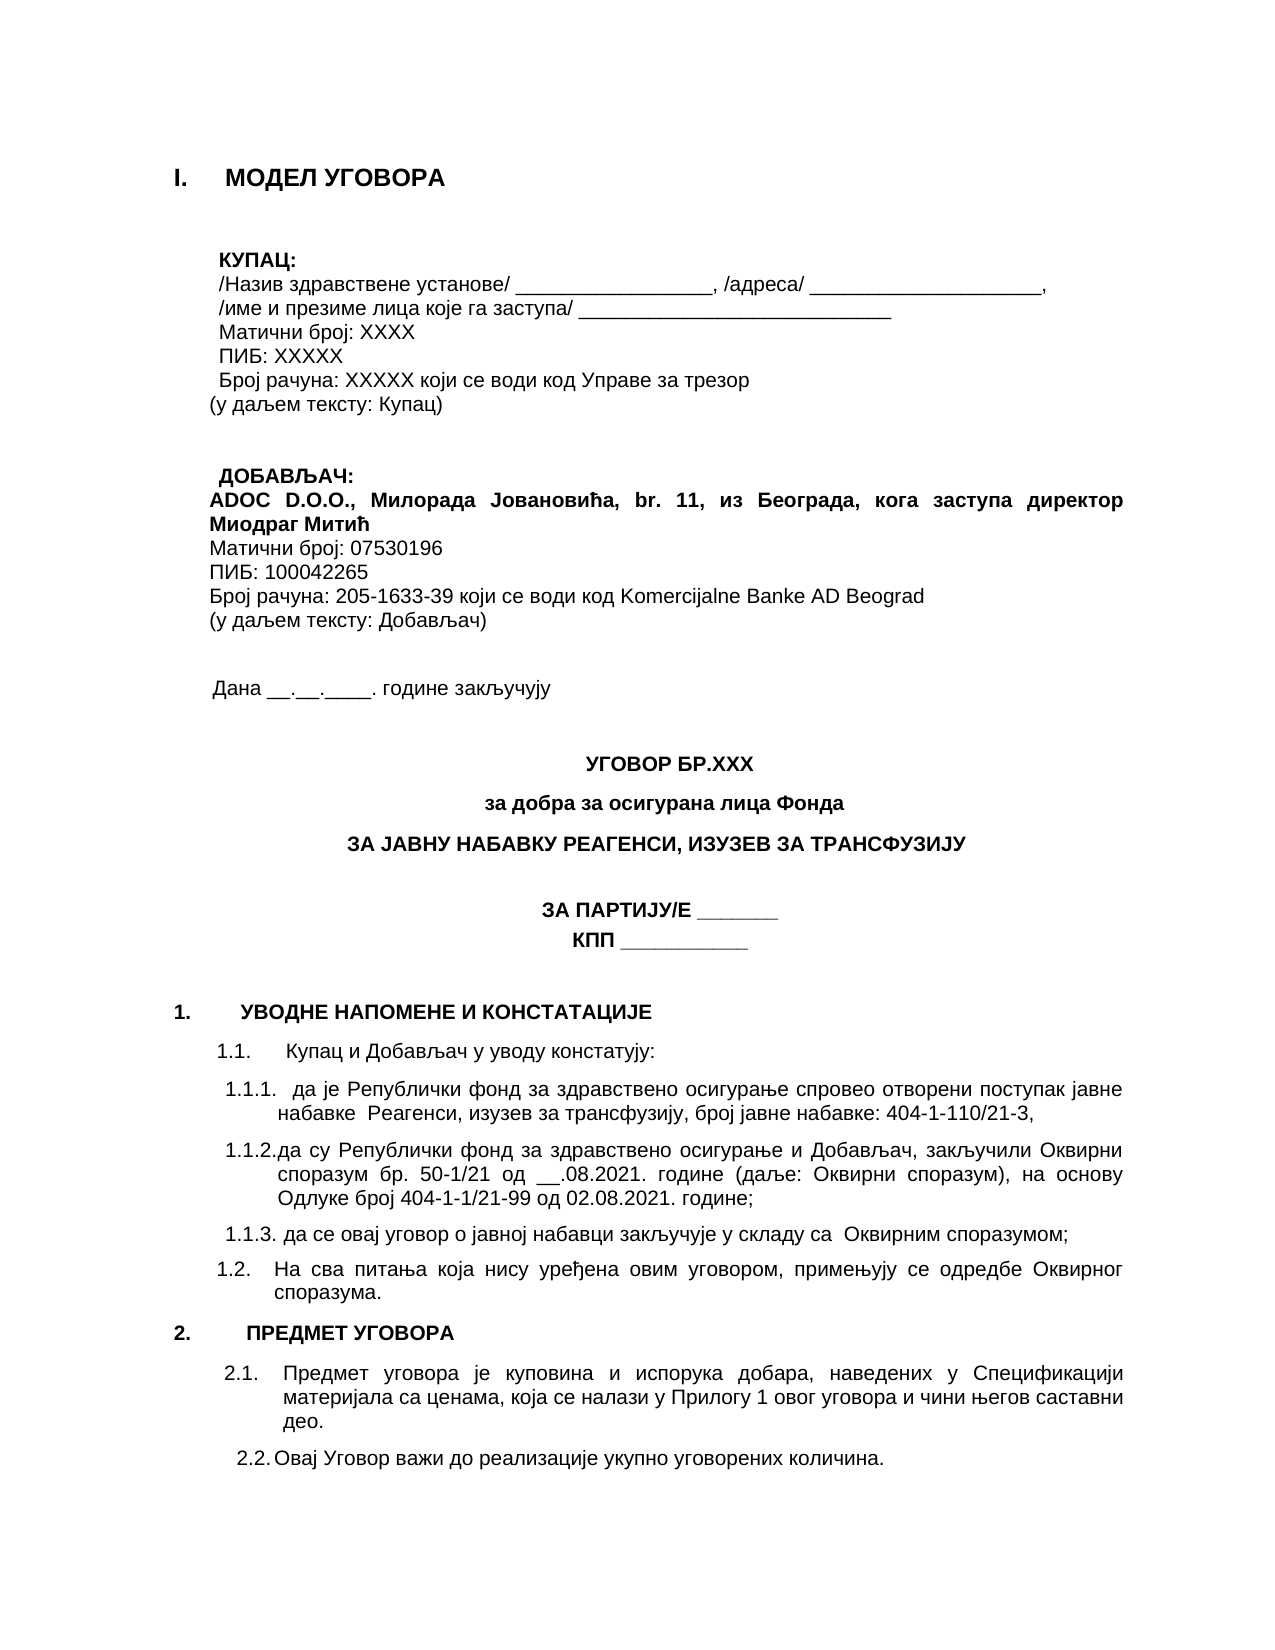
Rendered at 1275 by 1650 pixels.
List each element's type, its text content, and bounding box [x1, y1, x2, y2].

list да су Републички фонд за здравствено осигурање и Добављач, закључили Оквирни споразум бр. 50-1/21 од __.08.2021. године (даље: Оквирни споразум), на основу Одлуке број 404-1-1/21-99 од 02.08.2021. године; [225, 1137, 1124, 1209]
text Матични број: XXXX [219, 320, 1125, 344]
text ADOC D.O.O., Mилорада Jовановића, br. 11, из Београда, кога заступа директор Миодраг Митић [209, 488, 1125, 536]
text ЗА ЈАВНУ НАБАВКУ РЕАГЕНСИ, ИЗУЗЕВ ЗА ТРАНСФУЗИЈУ [187, 832, 1125, 856]
text (у даљем тексту: Купац) [209, 392, 1125, 416]
text ПИБ: XXXXX [219, 344, 1125, 368]
text КПП ___________ [197, 929, 1123, 953]
text УГОВОР БР.ХХХ [586, 753, 1125, 776]
text Број рачуна: XXXXX који се води код Управе за трезор [219, 368, 1125, 392]
text ПИБ: 100042265 [209, 559, 1125, 583]
text Дана __.__.____. године закључују [212, 676, 1125, 700]
text (у даљем тексту: Добављач) [209, 607, 1125, 631]
list Купац и Добављач у уводу констатују: [216, 1040, 1125, 1063]
text Број рачуна: 205-1633-39 који се води код Komercijalnе Bankе AD Beograd [209, 583, 1125, 607]
list да је Републички фонд за здравствено осигурање спровео отворени поступак јавне набавке Реагенси, изузев за трансфузију, број јавне набавке: 404-1-110/21-3, [225, 1077, 1124, 1125]
list Овај Уговор важи до реализације укупно уговорених количина. [236, 1445, 1124, 1469]
text КУПАЦ: [219, 248, 1125, 272]
list УВОДНЕ НАПОМЕНЕ И КОНСТАТАЦИЈЕ [174, 999, 1123, 1023]
list На сва питања која нису уређена овим уговором, примењују се одредбе Оквирног споразума. [216, 1258, 1125, 1304]
list да се овај уговор о јавној набавци закључује у складу са Оквирним споразумом; [225, 1222, 1124, 1246]
subtitle МОДЕЛ УГОВОРА [187, 162, 1125, 191]
text Матични број: 07530196 [209, 536, 1125, 559]
text /Назив здравствене установе/ _________________, /адреса/ ____________________, /име и презиме лица које га заступа/ ___________________________ [219, 272, 1079, 320]
list ПРЕДМЕТ УГОВОРА [174, 1320, 1123, 1344]
text за добра за осигурана лица Фонда [150, 792, 1125, 815]
text ЗА ПАРТИЈУ/Е _______ [197, 898, 1123, 922]
text ДОБАВЉАЧ: [219, 464, 1125, 488]
list Предмет уговора је куповина и испорука добара, наведених у Спецификацији материјала са ценама, која се налази у Прилогу 1 овог уговора и чини његов саставни део. [224, 1361, 1125, 1433]
